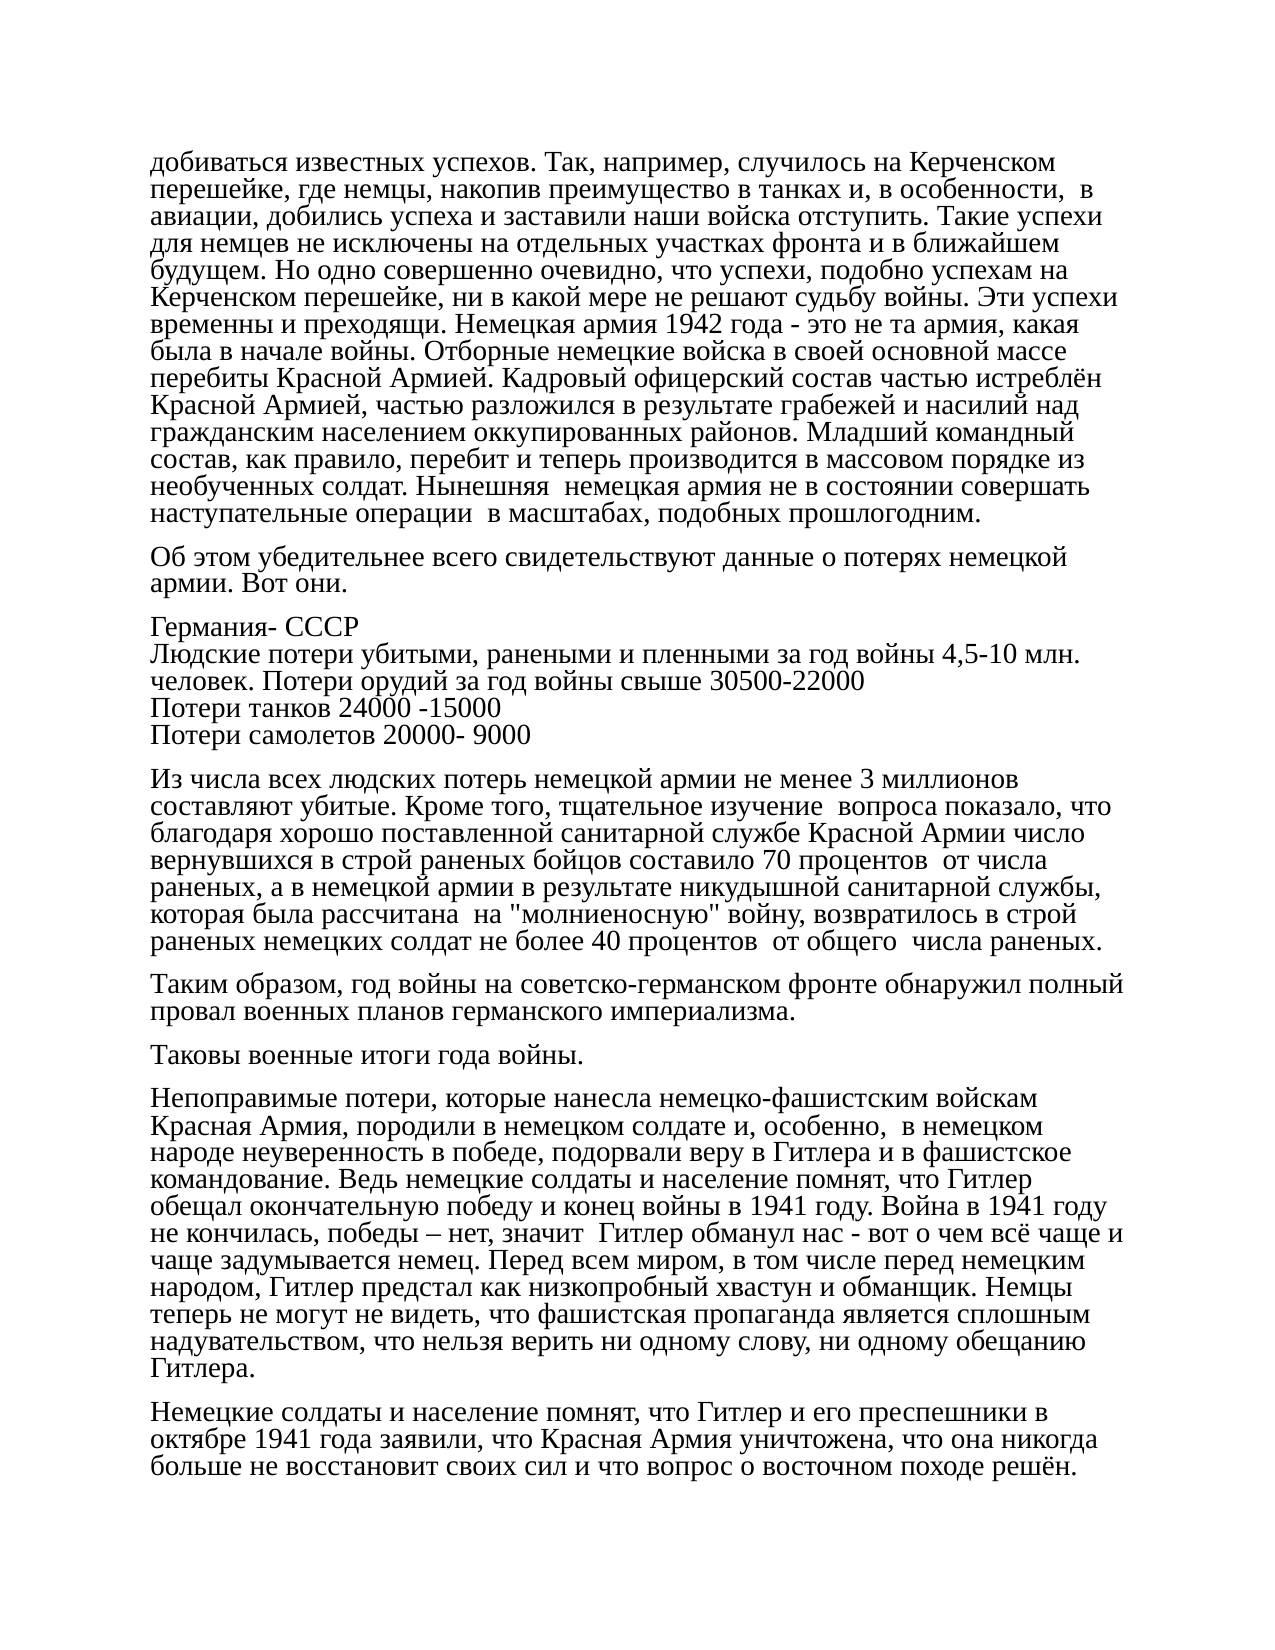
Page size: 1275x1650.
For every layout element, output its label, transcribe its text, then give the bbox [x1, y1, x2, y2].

text Об этом убедительнее всего свидетельствуют данные о потерях немецкой армии. Вот они. [150, 544, 1125, 598]
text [150, 150, 1125, 528]
text Непоправимые потери, которые нанесла немецко-фашистским войскам Красная Армия, породили в немецком солдате и, особенно, в немецком народе неуверенность в победе, подорвали веру в Гитлера и в фашистское командование. Ведь немецкие солдаты и население помнят, что Гитлер обещал окончательную победу и конец войны в 1941 году. Война в 1941 году не кончилась, победы – нет, значит Гитлер обманул нас - вот о чем всё чаще и чаще задумывается немец. Перед всем миром, в том числе перед немецким народом, Гитлер предстал как низкопробный хвастун и обманщик. Немцы теперь не могут не видеть, что фашистская пропаганда является сплошным надувательством, что нельзя верить ни одному слову, ни одному обещанию Гитлера. [150, 1086, 1125, 1383]
text Из числа всех людских потерь немецкой армии не менее 3 миллионов составляют убитые. Кроме того, тщательное изучение вопроса показало, что благодаря хорошо поставленной санитарной службе Красной Армии число вернувшихся в строй раненых бойцов составило 70 процентов от числа раненых, а в немецкой армии в результате никудышной санитарной службы, которая была рассчитана на "молниеносную" войну, возвратилось в строй раненых немецких солдат не более 40 процентов от общего числа раненых. [150, 767, 1125, 955]
text Таковы военные итоги года войны. [150, 1043, 1125, 1070]
text Таким образом, год войны на советско-германском фронте обнаружил полный провал военных планов германского империализма. [150, 972, 1125, 1026]
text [150, 1400, 1125, 1481]
text Германия- СССР Людские потери убитыми, ранеными и пленными за год войны 4,5-10 млн. человек. Потери орудий за год войны свыше 30500-22000 Потери танков 24000 -15000 Потери самолетов 20000- 9000 [150, 615, 1125, 750]
